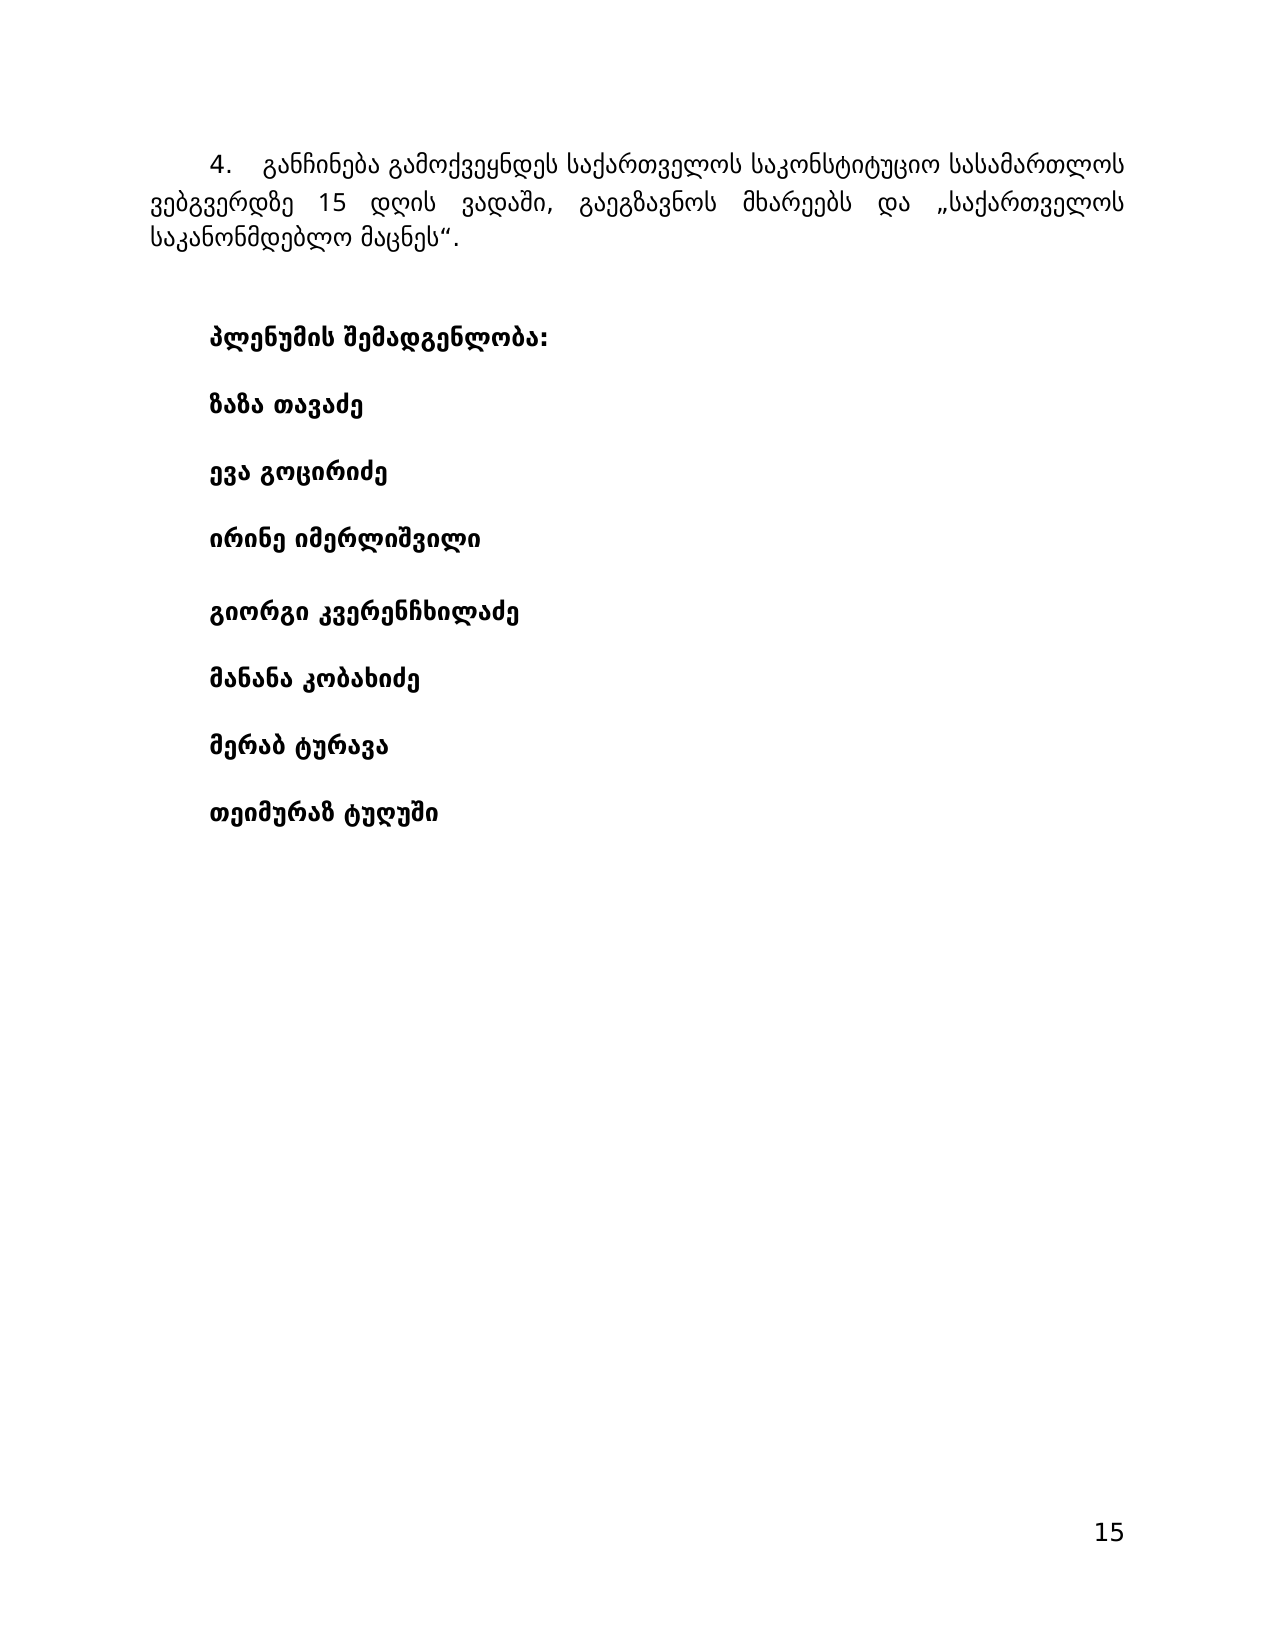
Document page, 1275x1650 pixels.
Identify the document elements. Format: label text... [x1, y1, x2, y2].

text თეიმურაზ ტუღუში [150, 798, 1125, 828]
text მანანა კობახიძე [150, 664, 1125, 693]
text ზაზა თავაძე [150, 390, 1125, 419]
text ევა გოცირიძე [150, 457, 1125, 487]
text გიორგი კვერენჩხილაძე [150, 597, 1125, 626]
text პლენუმის შემადგენლობა: [150, 323, 1125, 352]
text მერაბ ტურავა [150, 731, 1125, 761]
text ირინე იმერლიშვილი [150, 524, 1125, 554]
list განჩინება გამოქვეყნდეს საქართველოს საკონსტიტუციო სასამართლოს ვებგვერდზე 15 დღის ვადაში, გაეგზავნოს მხარეებს და „საქართველოს საკანონმდებლო მაცნეს“. [150, 150, 1125, 252]
